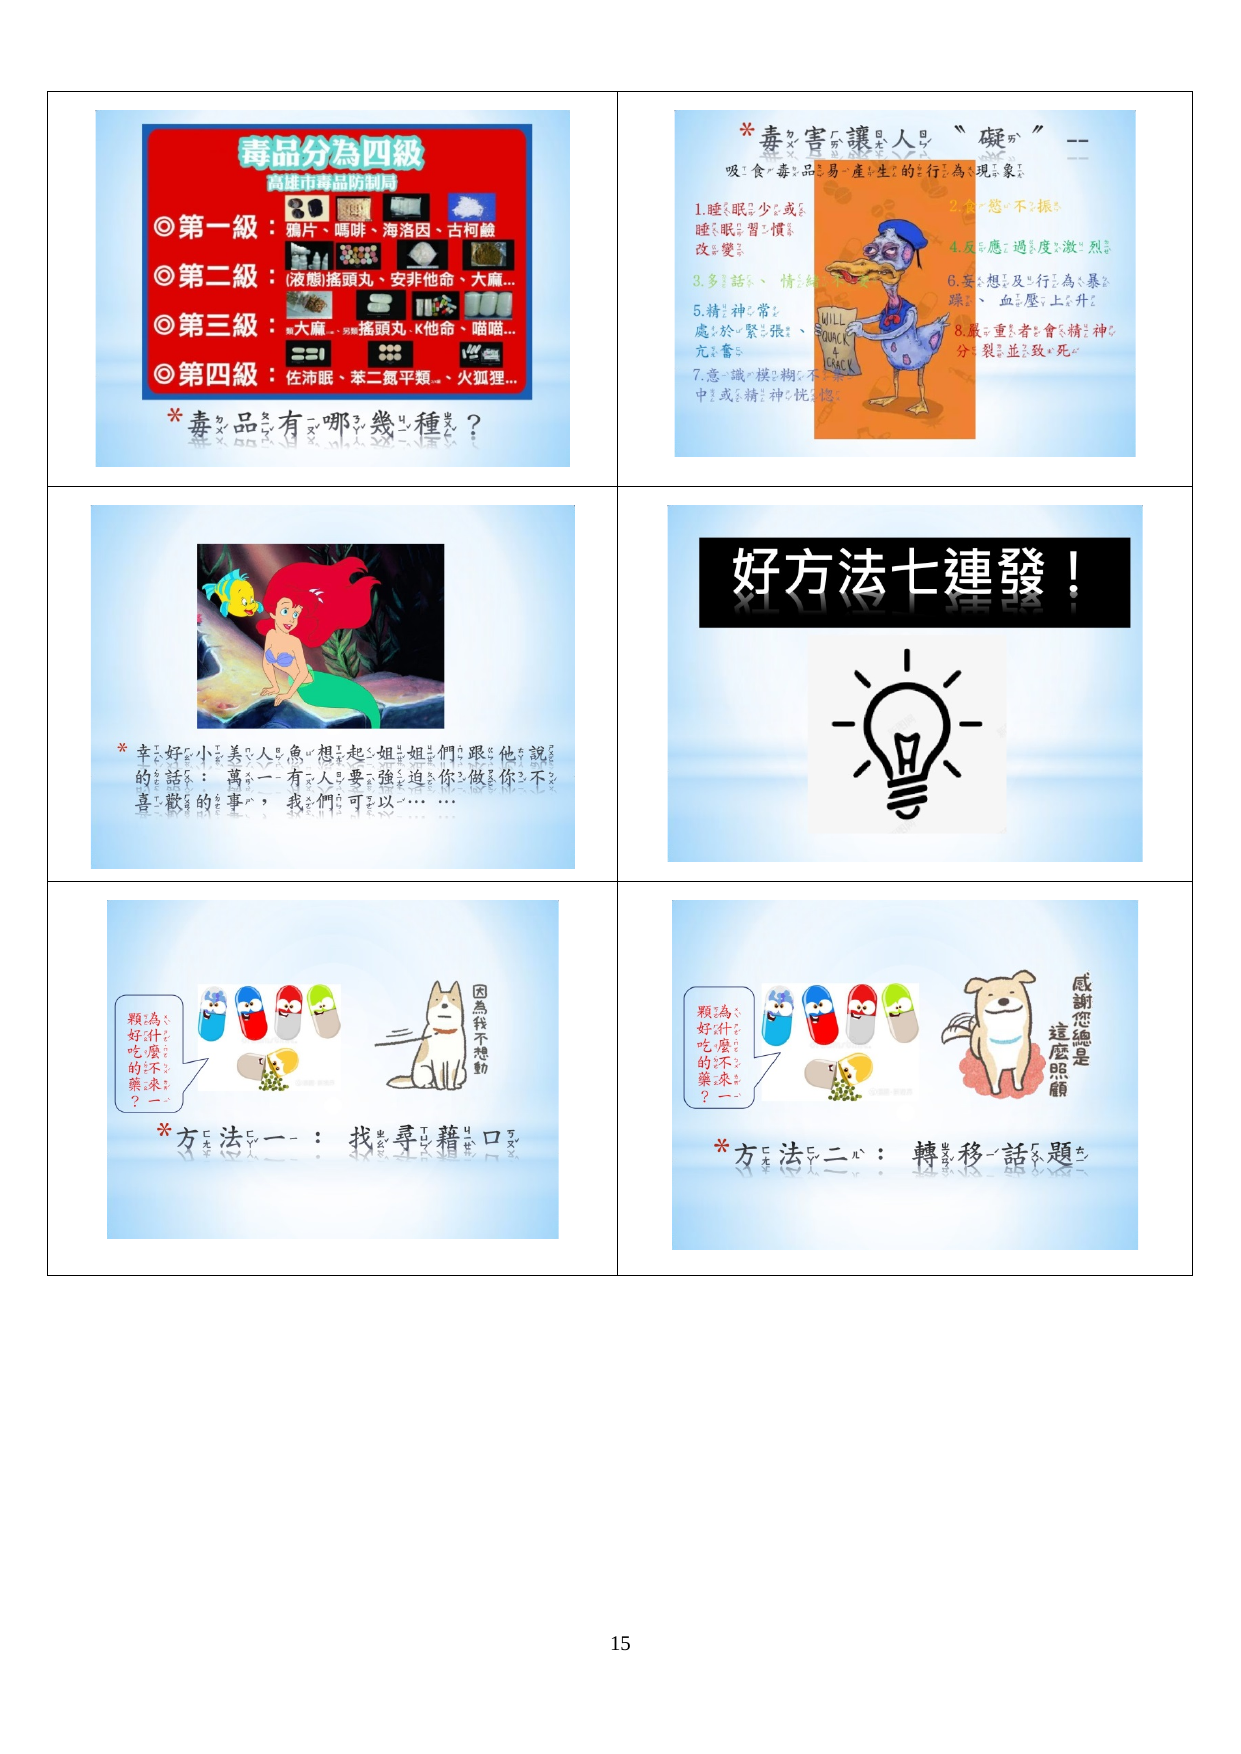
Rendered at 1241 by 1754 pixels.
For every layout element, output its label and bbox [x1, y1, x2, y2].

picture [107, 900, 559, 1239]
picture [667, 505, 1143, 862]
table_cell [618, 882, 1192, 1275]
picture [90, 505, 575, 869]
picture [95, 110, 570, 467]
table_cell [618, 92, 1192, 486]
picture [674, 110, 1136, 457]
picture [672, 900, 1139, 1250]
table_cell [48, 882, 617, 1275]
table_cell [48, 487, 617, 881]
table_cell [618, 487, 1192, 881]
table_cell [48, 92, 617, 486]
